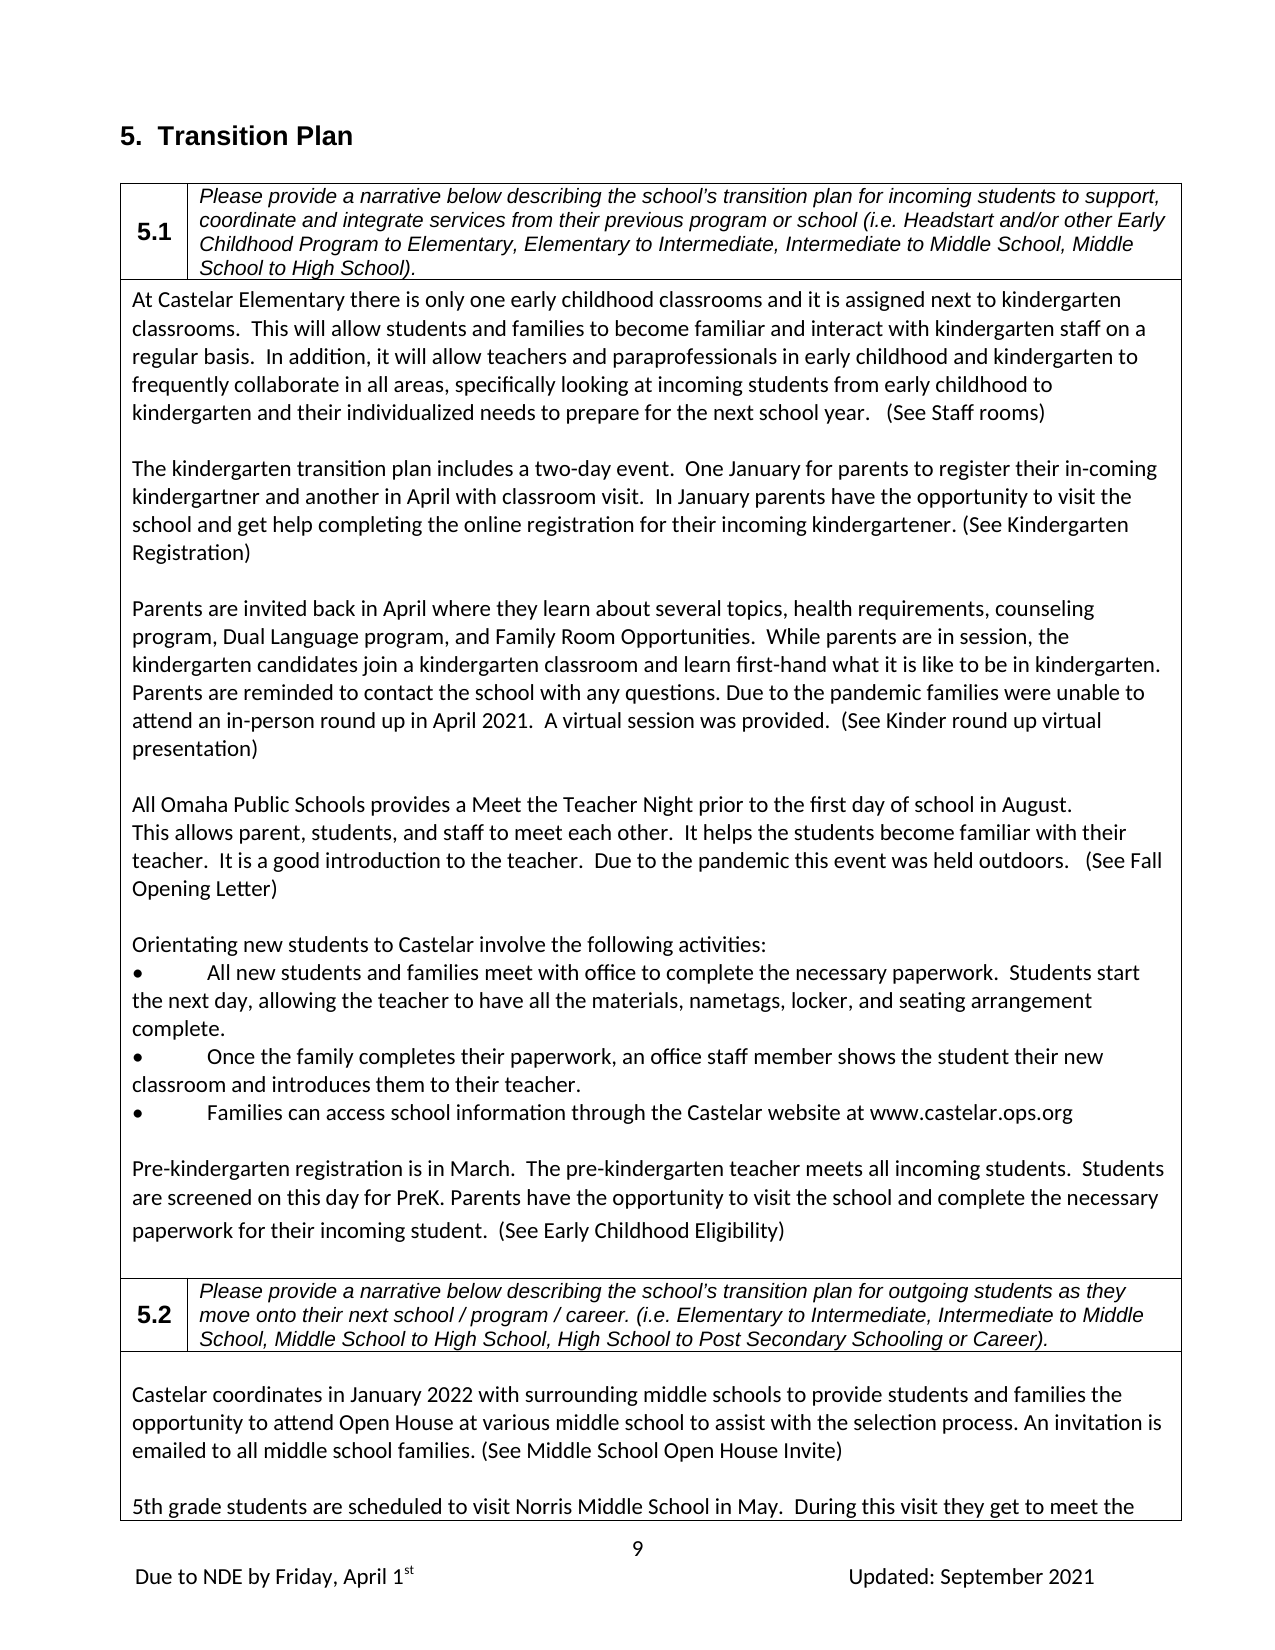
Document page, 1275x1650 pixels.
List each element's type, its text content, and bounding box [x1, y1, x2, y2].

table_cell At Castelar Elementary there is only one early childhood classrooms and it is assigned next to kindergarten classrooms. This will allow students and families to become familiar and interact with kindergarten staff on a regular basis. In addition, it will allow teachers and paraprofessionals in early childhood and kindergarten to frequently collaborate in all areas, specifically looking at incoming students from early childhood to kindergarten and their individualized needs to prepare for the next school year. (See Staff rooms) The kindergarten transition plan includes a two-day event. One January for parents to register their in-coming kindergartner and another in April with classroom visit. In January parents have the opportunity to visit the school and get help completing the online registration for their incoming kindergartener. (See Kindergarten Registration) Parents are invited back in April where they learn about several topics, health requirements, counseling program, Dual Language program, and Family Room Opportunities. While parents are in session, the kindergarten candidates join a kindergarten classroom and learn first-hand what it is like to be in kindergarten. Parents are reminded to contact the school with any questions. Due to the pandemic families were unable to attend an in-person round up in April 2021. A virtual session was provided. (See Kinder round up virtual presentation) All Omaha Public Schools provides a Meet the Teacher Night prior to the first day of school in August. This allows parent, students, and staff to meet each other. It helps the students become familiar with their teacher. It is a good introduction to the teacher. Due to the pandemic this event was held outdoors. (See Fall Opening Letter) Orientating new students to Castelar involve the following activities: • All new students and families meet with office to complete the necessary paperwork. Students start the next day, allowing the teacher to have all the materials, nametags, locker, and seating arrangement complete. • Once the family completes their paperwork, an office staff member shows the student their new classroom and introduces them to their teacher. • Families can access school information through the Castelar website at www.castelar.ops.org Pre-kindergarten registration is in March. The pre-kindergarten teacher meets all incoming students. Students are screened on this day for PreK. Parents have the opportunity to visit the school and complete the necessary paperwork for their incoming student. (See Early Childhood Eligibility) [121, 280, 1181, 1278]
text 5. Transition Plan [120, 120, 1155, 151]
table_header Please provide a narrative below describing the school’s transition plan for incoming students to support, coordinate and integrate services from their previous program or school (i.e. Headstart and/or other Early Childhood Program to Elementary, Elementary to Intermediate, Intermediate to Middle School, Middle School to High School). [188, 184, 1181, 279]
table_cell 5.2 [121, 1279, 187, 1351]
table_cell Please provide a narrative below describing the school’s transition plan for outgoing students as they move onto their next school / program / career. (i.e. Elementary to Intermediate, Intermediate to Middle School, Middle School to High School, High School to Post Secondary Schooling or Career). [188, 1279, 1181, 1351]
table_header 5.1 [121, 184, 187, 279]
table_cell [121, 1352, 1181, 1520]
